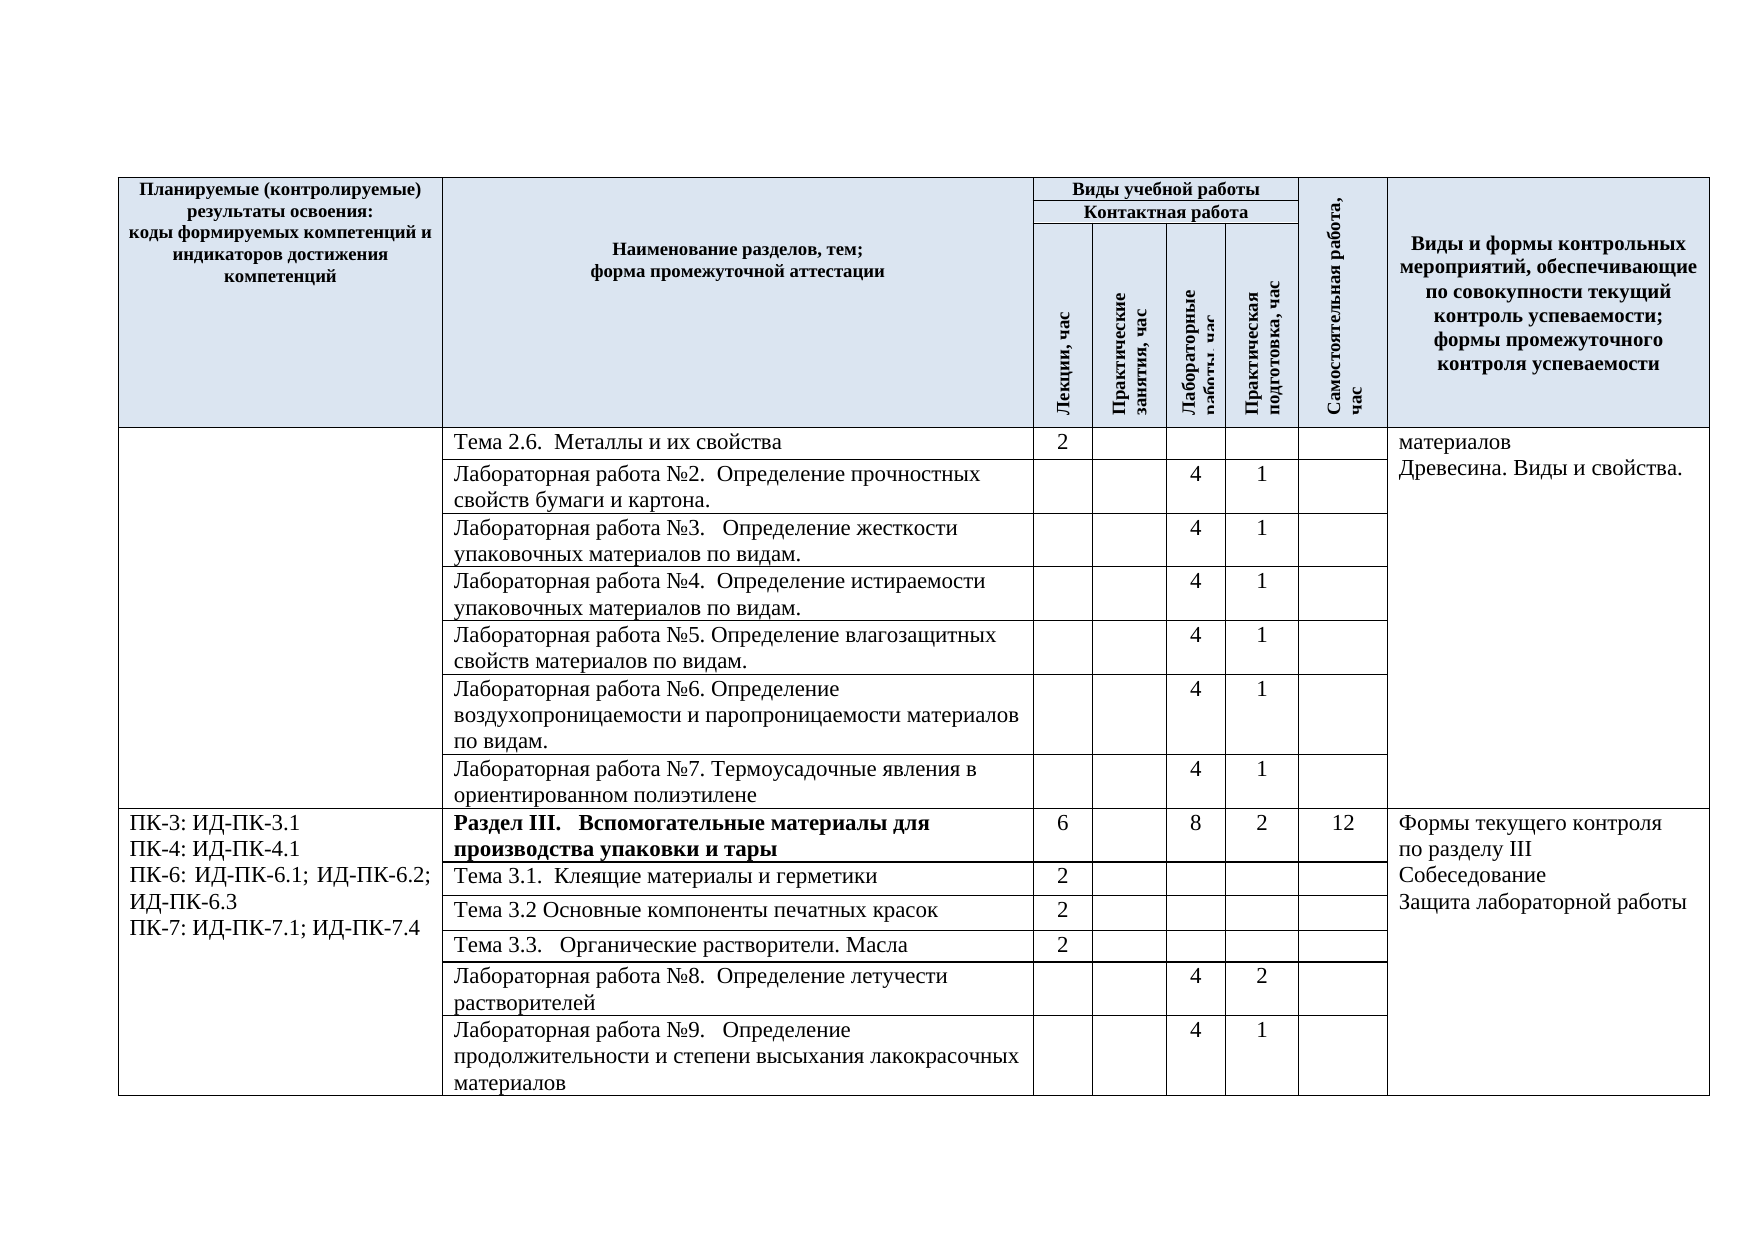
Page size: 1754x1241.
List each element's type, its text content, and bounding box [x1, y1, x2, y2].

table_cell [1093, 621, 1166, 674]
table_cell ПК-3: ИД-ПК-3.1 ПК-4: ИД-ПК-4.1 ПК-6: ИД-ПК-6.1; ИД-ПК-6.2; ИД-ПК-6.3 ПК-7: ИД-ПК-7.1; ИД-ПК-7.4 [119, 809, 442, 1095]
table_cell 1 [1226, 755, 1298, 808]
table_cell Тема 3.2 Основные компоненты печатных красок [443, 896, 1033, 930]
table_cell 2 [1034, 931, 1092, 961]
table_cell 4 [1167, 621, 1225, 674]
table_cell [1226, 896, 1298, 930]
table_cell [1093, 896, 1166, 930]
table_cell Практические занятия, час [1093, 224, 1166, 427]
table_cell 1 [1226, 567, 1298, 620]
table_cell 8 [1167, 809, 1225, 861]
table_cell [1034, 675, 1092, 754]
table_cell [1299, 567, 1387, 620]
table_cell Раздел III. Вспомогательные материалы для производства упаковки и тары [443, 809, 1033, 861]
table_cell [1226, 931, 1298, 961]
table_cell 4 [1167, 755, 1225, 808]
table_cell 4 [1167, 460, 1225, 512]
table_cell [1093, 460, 1166, 512]
table_cell [1034, 1016, 1092, 1095]
table_cell [1034, 514, 1092, 566]
table_cell [1167, 931, 1225, 961]
table_cell Контактная работа [1034, 201, 1298, 222]
table_cell [1167, 863, 1225, 895]
table_cell [1299, 931, 1387, 961]
table_cell [1226, 428, 1298, 459]
table_cell 1 [1226, 1016, 1298, 1095]
table_header Виды учебной работы [1034, 178, 1298, 200]
table_cell [1167, 428, 1225, 459]
table_cell [1299, 621, 1387, 674]
table_header Самостоятельная работа, час [1299, 178, 1387, 427]
table_cell Лабораторная работа №3. Определение жесткости упаковочных материалов по видам. [443, 514, 1033, 566]
table_cell [1226, 863, 1298, 895]
table_cell 2 [1034, 863, 1092, 895]
table_cell Формы текущего контроля по разделу III Собеседование Защита лабораторной работы [1388, 809, 1709, 1095]
table_cell [1093, 567, 1166, 620]
table_cell Лабораторная работа №6. Определение воздухопроницаемости и паропроницаемости материалов по видам. [443, 675, 1033, 754]
table_cell [1093, 1016, 1166, 1095]
table_cell [1299, 514, 1387, 566]
table_cell [1093, 428, 1166, 459]
table_cell 4 [1167, 514, 1225, 566]
table_cell [1034, 755, 1092, 808]
table_cell [1299, 428, 1387, 459]
table_cell 1 [1226, 621, 1298, 674]
table_cell 1 [1226, 514, 1298, 566]
table_cell 4 [1167, 675, 1225, 754]
table_cell Практическая подготовка, час [1226, 224, 1298, 427]
table_cell 4 [1167, 567, 1225, 620]
table_cell 2 [1034, 896, 1092, 930]
table_cell [1093, 863, 1166, 895]
table_cell [1034, 460, 1092, 512]
table_cell Лабораторная работа №5. Определение влагозащитных свойств материалов по видам. [443, 621, 1033, 674]
table_cell 1 [1226, 460, 1298, 512]
table_cell [1299, 963, 1387, 1015]
table_header Наименование разделов, тем; форма промежуточной аттестации [443, 178, 1033, 427]
table_cell [1093, 963, 1166, 1015]
table_cell Лабораторная работа №8. Определение летучести растворителей [443, 963, 1033, 1015]
table_cell [1299, 896, 1387, 930]
table_cell 4 [1167, 963, 1225, 1015]
table_cell [1093, 931, 1166, 961]
table_cell Лабораторная работа №9. Определение продолжительности и степени высыхания лакокрасочных материалов [443, 1016, 1033, 1095]
table_cell Лабораторная работа №2. Определение прочностных свойств бумаги и картона. [443, 460, 1033, 512]
table_cell Тема 2.6. Металлы и их свойства [443, 428, 1033, 459]
table_cell [1093, 514, 1166, 566]
table_cell Лабораторная работа №4. Определение истираемости упаковочных материалов по видам. [443, 567, 1033, 620]
table_cell 2 [1034, 428, 1092, 459]
table_cell [1034, 963, 1092, 1015]
table_cell 12 [1299, 809, 1387, 861]
table_cell [1167, 896, 1225, 930]
table_cell [1299, 755, 1387, 808]
table_cell 1 [1226, 675, 1298, 754]
table_header Виды и формы контрольных мероприятий, обеспечивающие по совокупности текущий контроль успеваемости; формы промежуточного контроля успеваемости [1388, 178, 1709, 427]
table_cell Тема 3.3. Органические растворители. Масла [443, 931, 1033, 961]
table_cell 2 [1226, 963, 1298, 1015]
table_header Планируемые (контролируемые) результаты освоения: коды формируемых компетенций и индикаторов достижения компетенций [119, 178, 442, 427]
table_cell Лабораторные работы, час [1167, 224, 1225, 427]
table_cell [1299, 460, 1387, 512]
table_cell [1034, 567, 1092, 620]
table_cell [1093, 809, 1166, 861]
table_cell [1034, 621, 1092, 674]
table_cell [1299, 863, 1387, 895]
table_cell Лабораторная работа №7. Термоусадочные явления в ориентированном полиэтилене [443, 755, 1033, 808]
table_cell 4 [1167, 1016, 1225, 1095]
table_cell [1093, 755, 1166, 808]
table_cell [1299, 1016, 1387, 1095]
table_cell 6 [1034, 809, 1092, 861]
table_cell Лекции, час [1034, 224, 1092, 427]
table_cell Тема 3.1. Клеящие материалы и герметики [443, 863, 1033, 895]
table_cell [1093, 675, 1166, 754]
table_cell [1299, 675, 1387, 754]
table_cell 2 [1226, 809, 1298, 861]
